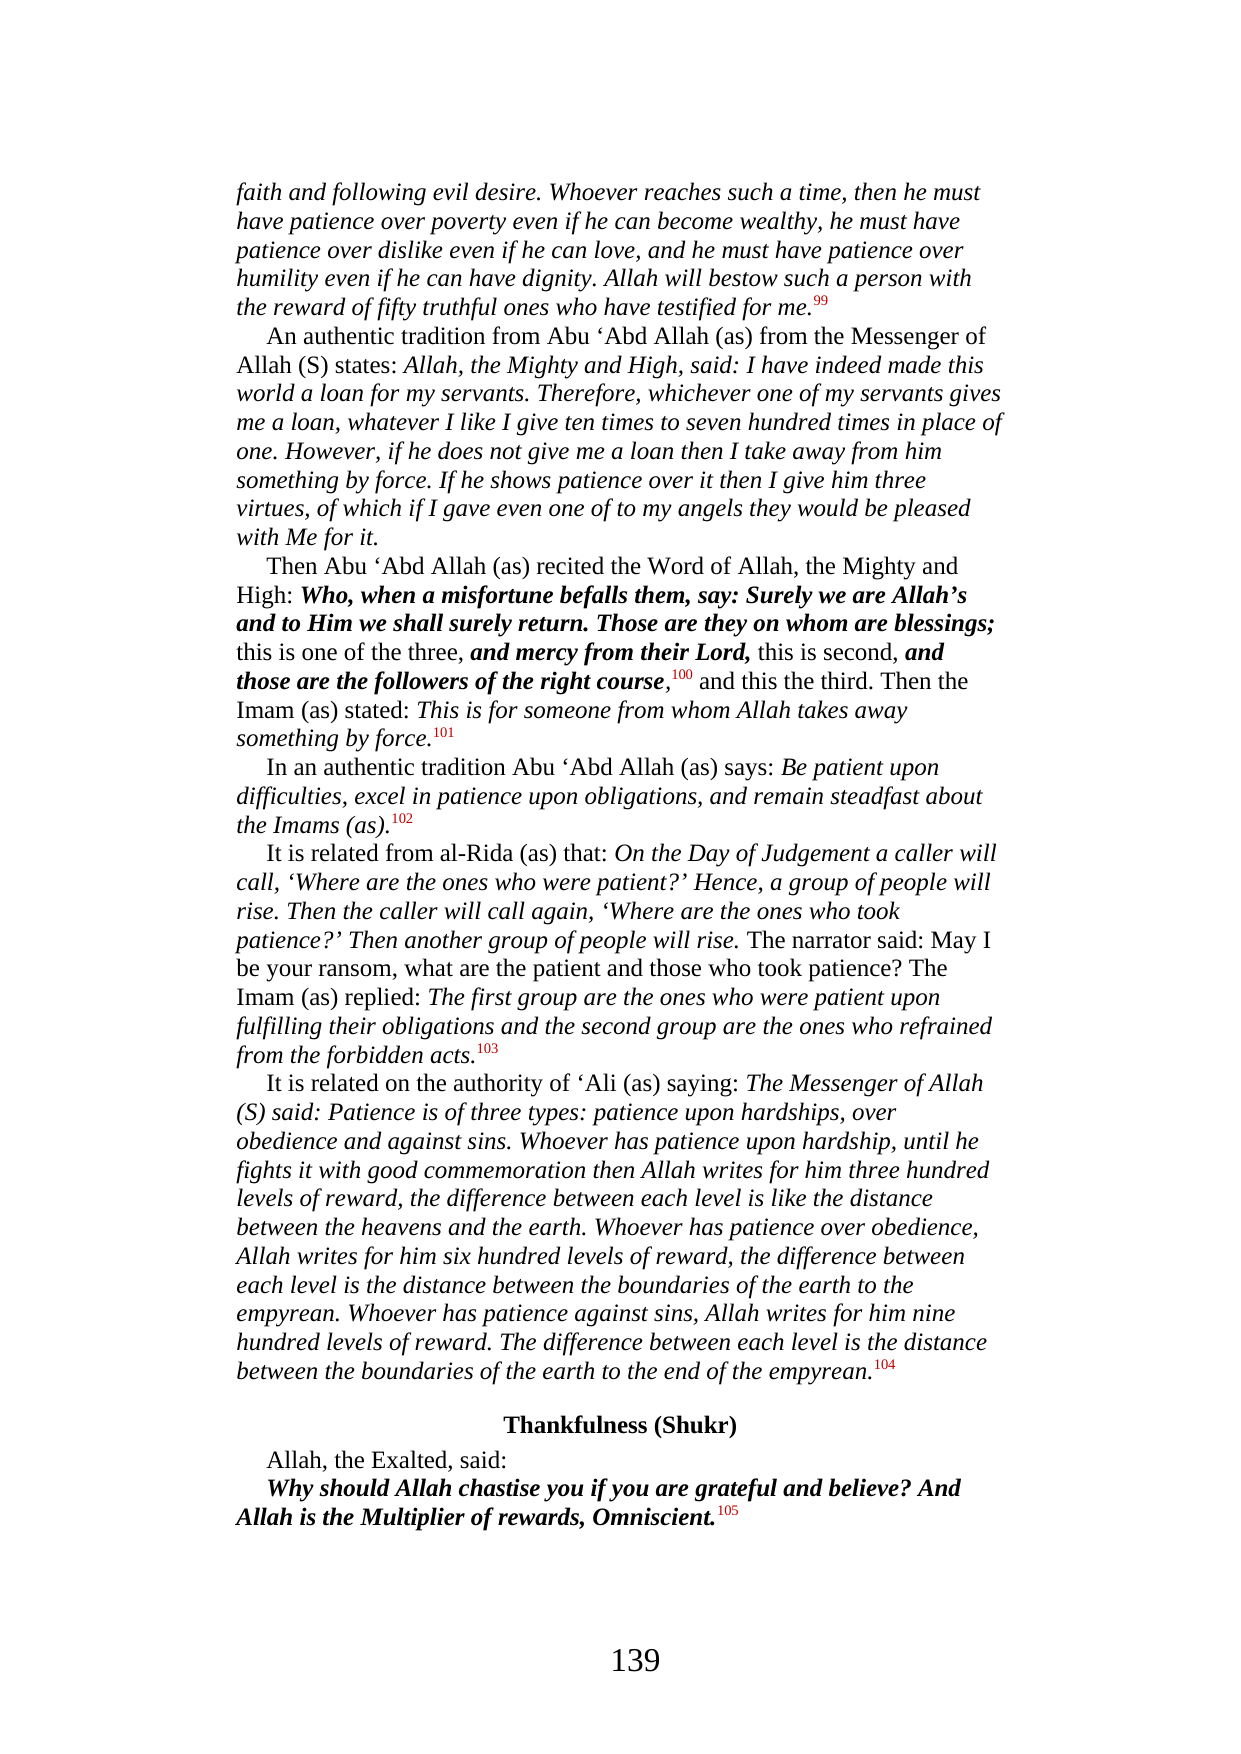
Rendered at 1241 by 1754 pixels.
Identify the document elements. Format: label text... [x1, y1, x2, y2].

text Why should Allah chastise you if you are grateful and believe? And Allah is the Multiplier of rewards, Omniscient.105 [236, 1473, 1004, 1531]
text faith and following evil desire. Whoever reaches such a time, then he must have patience over poverty even if he can become wealthy, he must have patience over dislike even if he can love, and he must have patience over humility even if he can have dignity. Allah will bestow such a person with the reward of fifty truthful ones who have testified for me.99 [236, 177, 1004, 321]
text It is related from al-Rida (as) that: On the Day of Judgement a caller will call, ‘Where are the ones who were patient?’ Hence, a group of people will rise. Then the caller will call again, ‘Where are the ones who took patience?’ Then another group of people will rise. The narrator said: May I be your ransom, what are the patient and those who took patience? The Imam (as) replied: The first group are the ones who were patient upon fulfilling their obligations and the second group are the ones who refrained from the forbidden acts.103 [236, 838, 1004, 1068]
subtitle Thankfulness (Shukr) [236, 1410, 1004, 1438]
text In an authentic tradition Abu ‘Abd Allah (as) says: Be patient upon difficulties, excel in patience upon obligations, and remain steadfast about the Imams (as).102 [236, 752, 1004, 838]
text Allah, the Exalted, said: [236, 1445, 1004, 1473]
text Then Abu ‘Abd Allah (as) recited the Word of Allah, the Mighty and High: Who, when a misfortune befalls them, say: Surely we are Allah’s and to Him we shall surely return. Those are they on whom are blessings; this is one of the three, and mercy from their Lord, this is second, and those are the followers of the right course,100 and this the third. Then the Imam (as) stated: This is for someone from whom Allah takes away something by force.101 [236, 551, 1004, 752]
text An authentic tradition from Abu ‘Abd Allah (as) from the Messenger of Allah (S) states: Allah, the Mighty and High, said: I have indeed made this world a loan for my servants. Therefore, whichever one of my servants gives me a loan, whatever I like I give ten times to seven hundred times in place of one. However, if he does not give me a loan then I take away from him something by force. If he shows patience over it then I give him three virtues, of which if I gave even one of to my angels they would be pleased with Me for it. [236, 321, 1004, 551]
text It is related on the authority of ‘Ali (as) saying: The Messenger of Allah (S) said: Patience is of three types: patience upon hardships, over obedience and against sins. Whoever has patience upon hardship, until he fights it with good commemoration then Allah writes for him three hundred levels of reward, the difference between each level is like the distance between the heavens and the earth. Whoever has patience over obedience, Allah writes for him six hundred levels of reward, the difference between each level is the distance between the boundaries of the earth to the empyrean. Whoever has patience against sins, Allah writes for him nine hundred levels of reward. The difference between each level is the distance between the boundaries of the earth to the end of the empyrean.104 [236, 1068, 1004, 1385]
